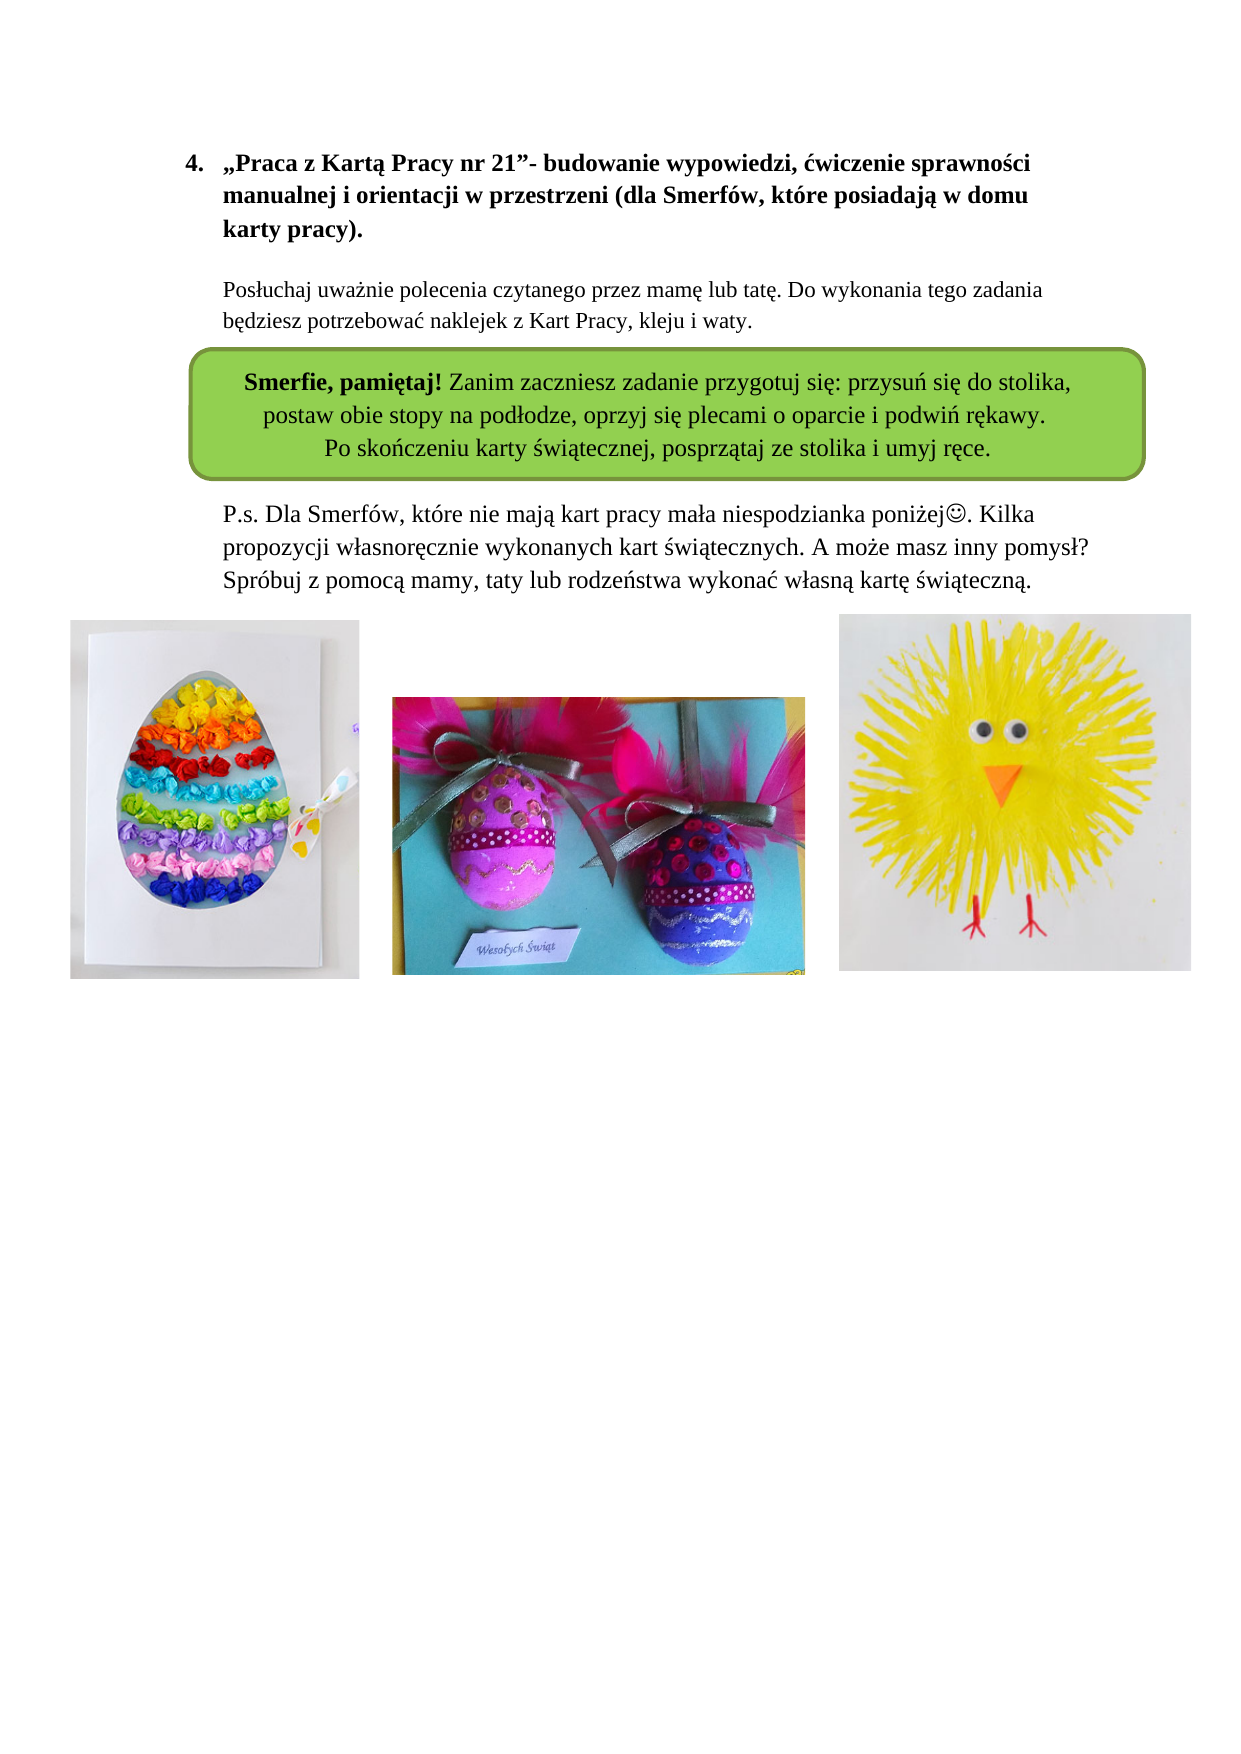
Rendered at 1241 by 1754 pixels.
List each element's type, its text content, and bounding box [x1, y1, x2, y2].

list Smerfie, pamiętaj! Zanim zaczniesz zadanie przygotuj się: przysuń się do stolika, postaw obie stopy na podłodze, oprzyj się plecami o oparcie i podwiń rękawy. Po skończeniu karty świątecznej, posprzątaj ze stolika i umyj ręce. [223, 367, 1093, 462]
list „Praca z Kartą Pracy nr 21”- budowanie wypowiedzi, ćwiczenie sprawności manualnej i orientacji w przestrzeni (dla Smerfów, które posiadają w domu karty pracy). [185, 148, 1093, 273]
picture [839, 614, 1192, 971]
list P.s. Dla Smerfów, które nie mają kart pracy mała niespodzianka poniżej. Kilka propozycji własnoręcznie wykonanych kart świątecznych. A może masz inny pomysł? Spróbuj z pomocą mamy, taty lub rodzeństwa wykonać własną kartę świąteczną. [223, 499, 1093, 594]
picture [392, 697, 806, 975]
picture [70, 620, 360, 979]
list Posłuchaj uważnie polecenia czytanego przez mamę lub tatę. Do wykonania tego zadania będziesz potrzebować naklejek z Kart Pracy, kleju i waty. [223, 276, 1093, 363]
